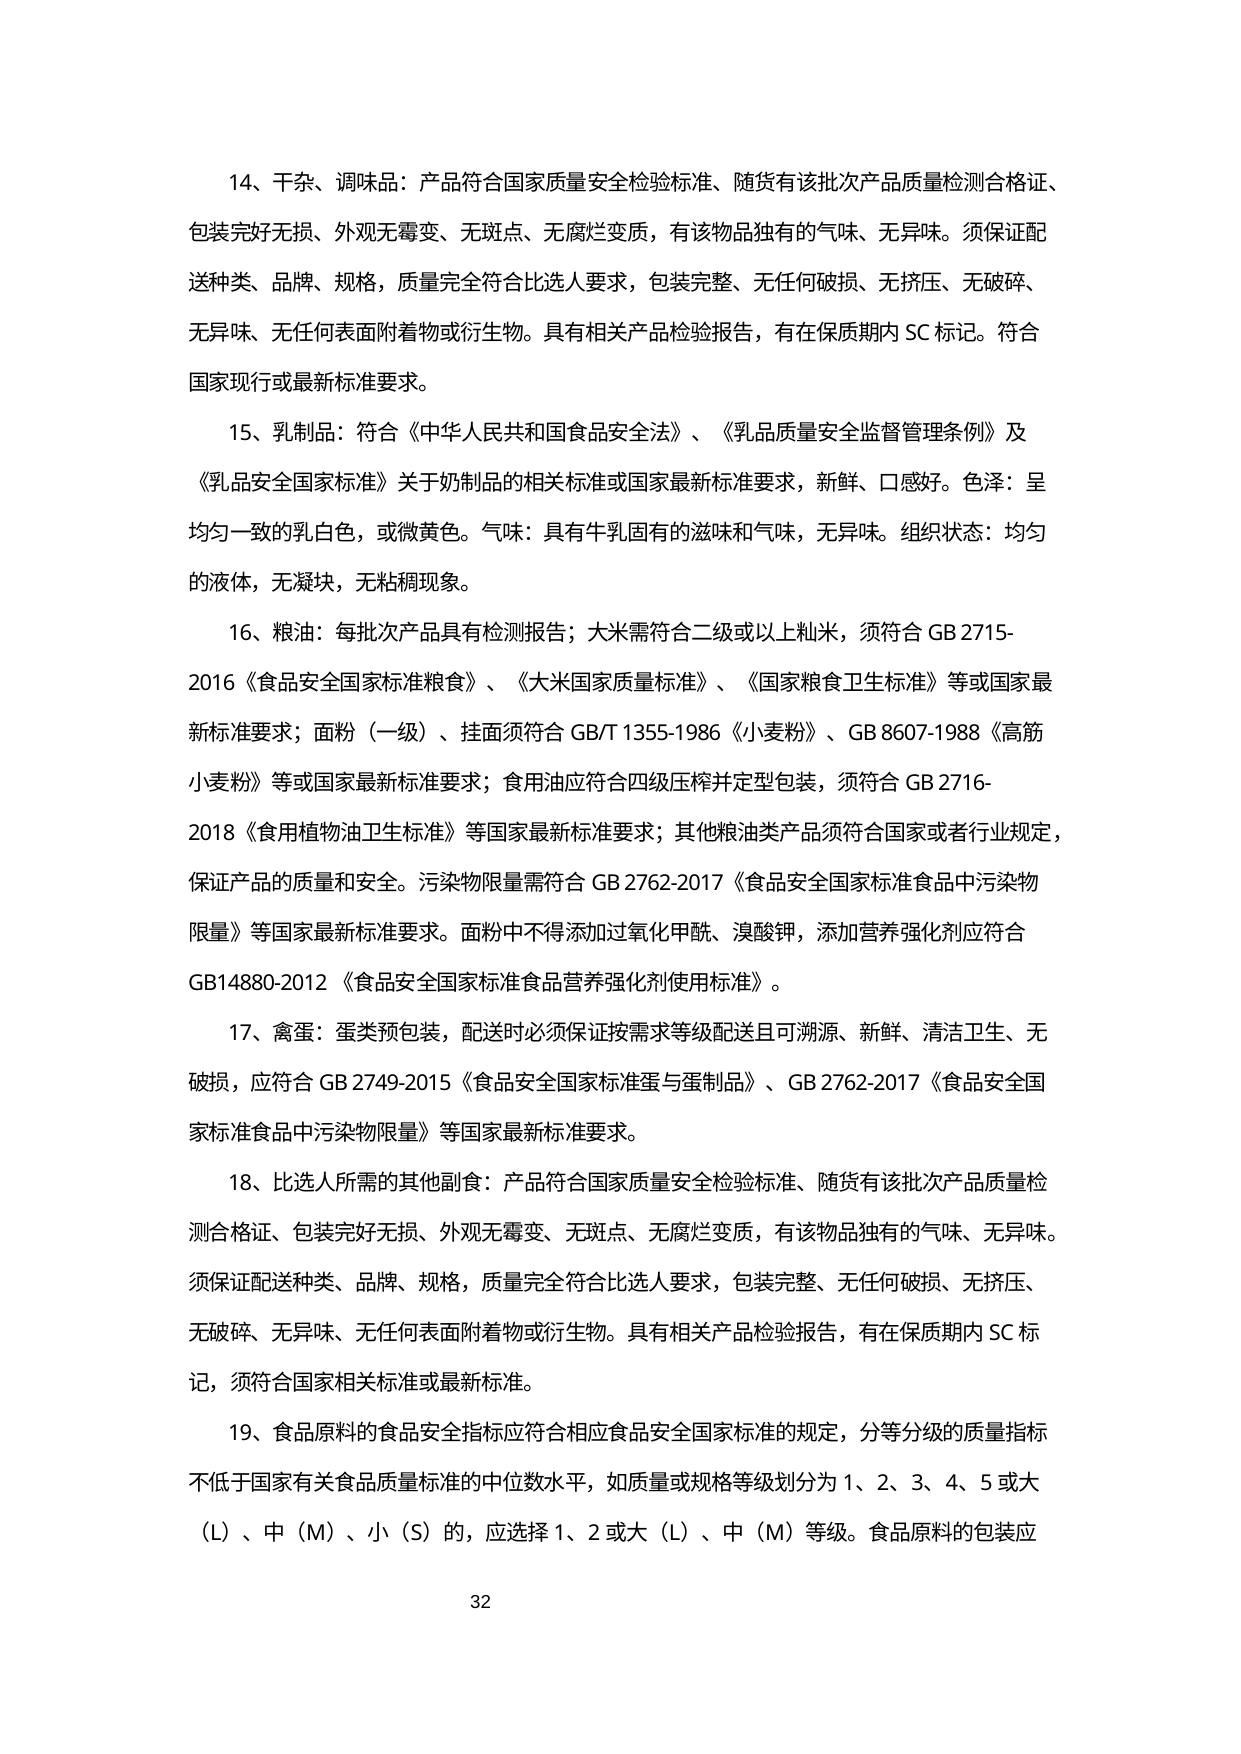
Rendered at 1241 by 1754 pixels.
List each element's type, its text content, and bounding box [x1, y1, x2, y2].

text 18、比选人所需的其他副食：产品符合国家质量安全检验标准、随货有该批次产品质量检测合格证、包装完好无损、外观无霉变、无斑点、无腐烂变质，有该物品独有的气味、无异味。须保证配送种类、品牌、规格，质量完全符合比选人要求，包装完整、无任何破损、无挤压、无破碎、无异味、无任何表面附着物或衍生物。具有相关产品检验报告，有在保质期内SC 标记，须符合国家相关标准或最新标准。 [188, 1150, 1053, 1400]
text 16、粮油：每批次产品具有检测报告；大米需符合二级或以上籼米，须符合GB 2715-2016《食品安全国家标准粮食》、《大米国家质量标准》、《国家粮食卫生标准》等或国家最新标准要求；面粉（一级）、挂面须符合GB/T 1355-1986《小麦粉》、GB 8607-1988《高筋小麦粉》等或国家最新标准要求；食用油应符合四级压榨并定型包装，须符合GB 2716-2018《食用植物油卫生标准》等国家最新标准要求；其他粮油类产品须符合国家或者行业规定，保证产品的质量和安全。污染物限量需符合GB 2762-2017《食品安全国家标准食品中污染物限量》等国家最新标准要求。面粉中不得添加过氧化甲酰、溴酸钾，添加营养强化剂应符合GB14880-2012 《食品安全国家标准食品营养强化剂使用标准》。 [188, 600, 1053, 1000]
text 15、乳制品：符合《中华人民共和国食品安全法》、《乳品质量安全监督管理条例》及《乳品安全国家标准》关于奶制品的相关标准或国家最新标准要求，新鲜、口感好。色泽：呈均匀一致的乳白色，或微黄色。气味：具有牛乳固有的滋味和气味，无异味。组织状态：均匀的液体，无凝块，无粘稠现象。 [188, 400, 1053, 600]
text 14、干杂、调味品：产品符合国家质量安全检验标准、随货有该批次产品质量检测合格证、包装完好无损、外观无霉变、无斑点、无腐烂变质，有该物品独有的气味、无异味。须保证配送种类、品牌、规格，质量完全符合比选人要求，包装完整、无任何破损、无挤压、无破碎、无异味、无任何表面附着物或衍生物。具有相关产品检验报告，有在保质期内SC标记。符合国家现行或最新标准要求。 [188, 150, 1053, 400]
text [188, 1400, 1053, 1550]
text 17、禽蛋：蛋类预包装，配送时必须保证按需求等级配送且可溯源、新鲜、清洁卫生、无破损，应符合GB 2749-2015《食品安全国家标准蛋与蛋制品》、GB 2762-2017《食品安全国家标准食品中污染物限量》等国家最新标准要求。 [188, 1000, 1053, 1150]
